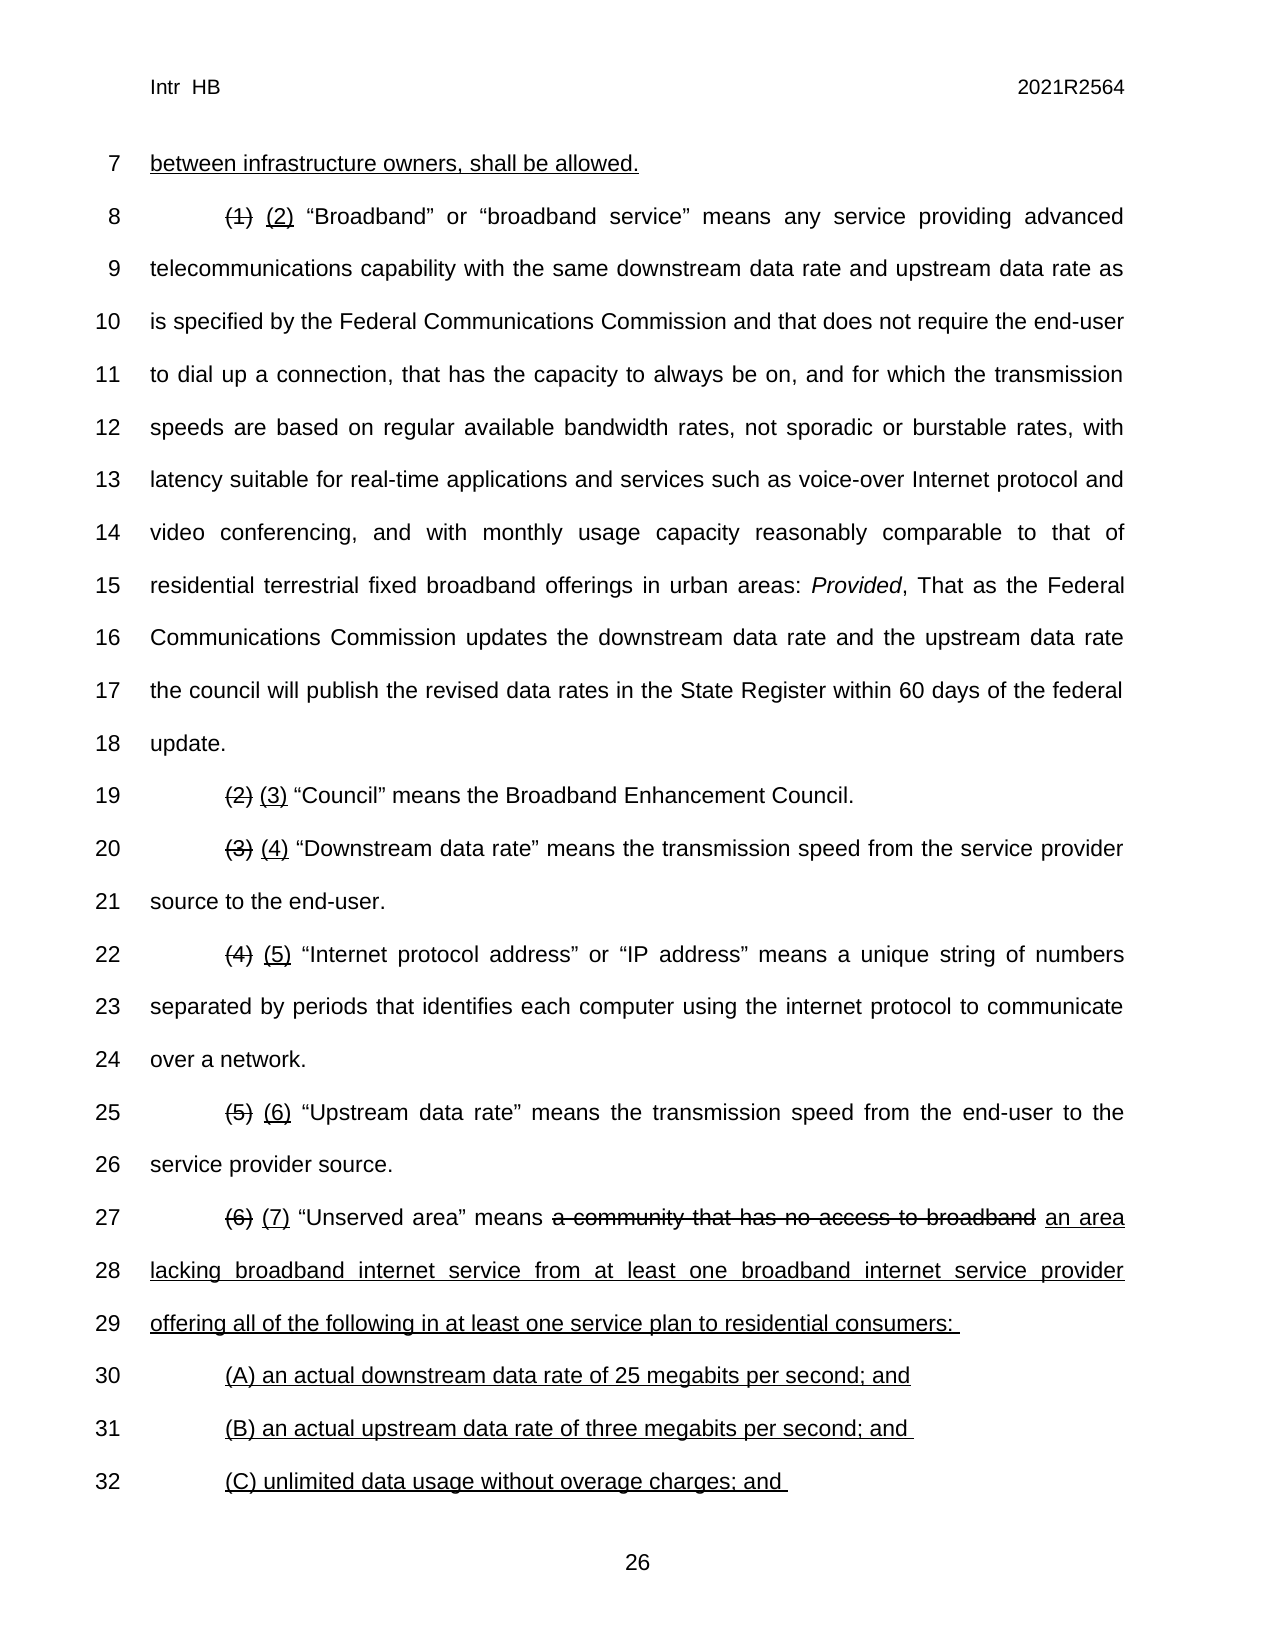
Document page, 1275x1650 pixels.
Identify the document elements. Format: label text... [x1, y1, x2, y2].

text (4) (5) “Internet protocol address” or “IP address” means a unique string of numbers separated by periods that identifies each computer using the internet protocol to communicate over a network. [150, 941, 1125, 1072]
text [150, 150, 1125, 176]
text (1) (2) “Broadband” or “broadband service” means any service providing advanced telecommunications capability with the same downstream data rate and upstream data rate as is specified by the Federal Communications Commission and that does not require the end-user to dial up a connection, that has the capacity to always be on, and for which the transmission speeds are based on regular available bandwidth rates, not sporadic or burstable rates, with latency suitable for real-time applications and services such as voice-over Internet protocol and video conferencing, and with monthly usage capacity reasonably comparable to that of residential terrestrial fixed broadband offerings in urban areas: Provided, That as the Federal Communications Commission updates the downstream data rate and the upstream data rate the council will publish the revised data rates in the State Register within 60 days of the federal update. [150, 203, 1125, 756]
text (A) an actual downstream data rate of 25 megabits per second; and [150, 1362, 1125, 1389]
text (6) (7) “Unserved area” means a community that has no access to broadband an area lacking broadband internet service from at least one broadband internet service provider offering all of the following in at least one service plan to residential consumers: [150, 1204, 1125, 1280]
text (6) (7) “Unserved area” means a community that has no access to broadband an area lacking broadband internet service from at least one broadband internet service provider offering all of the following in at least one service plan to residential consumers: [150, 1281, 1125, 1336]
text (5) (6) “Upstream data rate” means the transmission speed from the end-user to the service provider source. [150, 1099, 1125, 1178]
text (3) (4) “Downstream data rate” means the transmission speed from the service provider source to the end-user. [150, 835, 1125, 914]
text (2) (3) “Council” means the Broadband Enhancement Council. [150, 782, 1125, 809]
text (C) unlimited data usage without overage charges; and [150, 1468, 1125, 1494]
text (B) an actual upstream data rate of three megabits per second; and [150, 1415, 1125, 1441]
